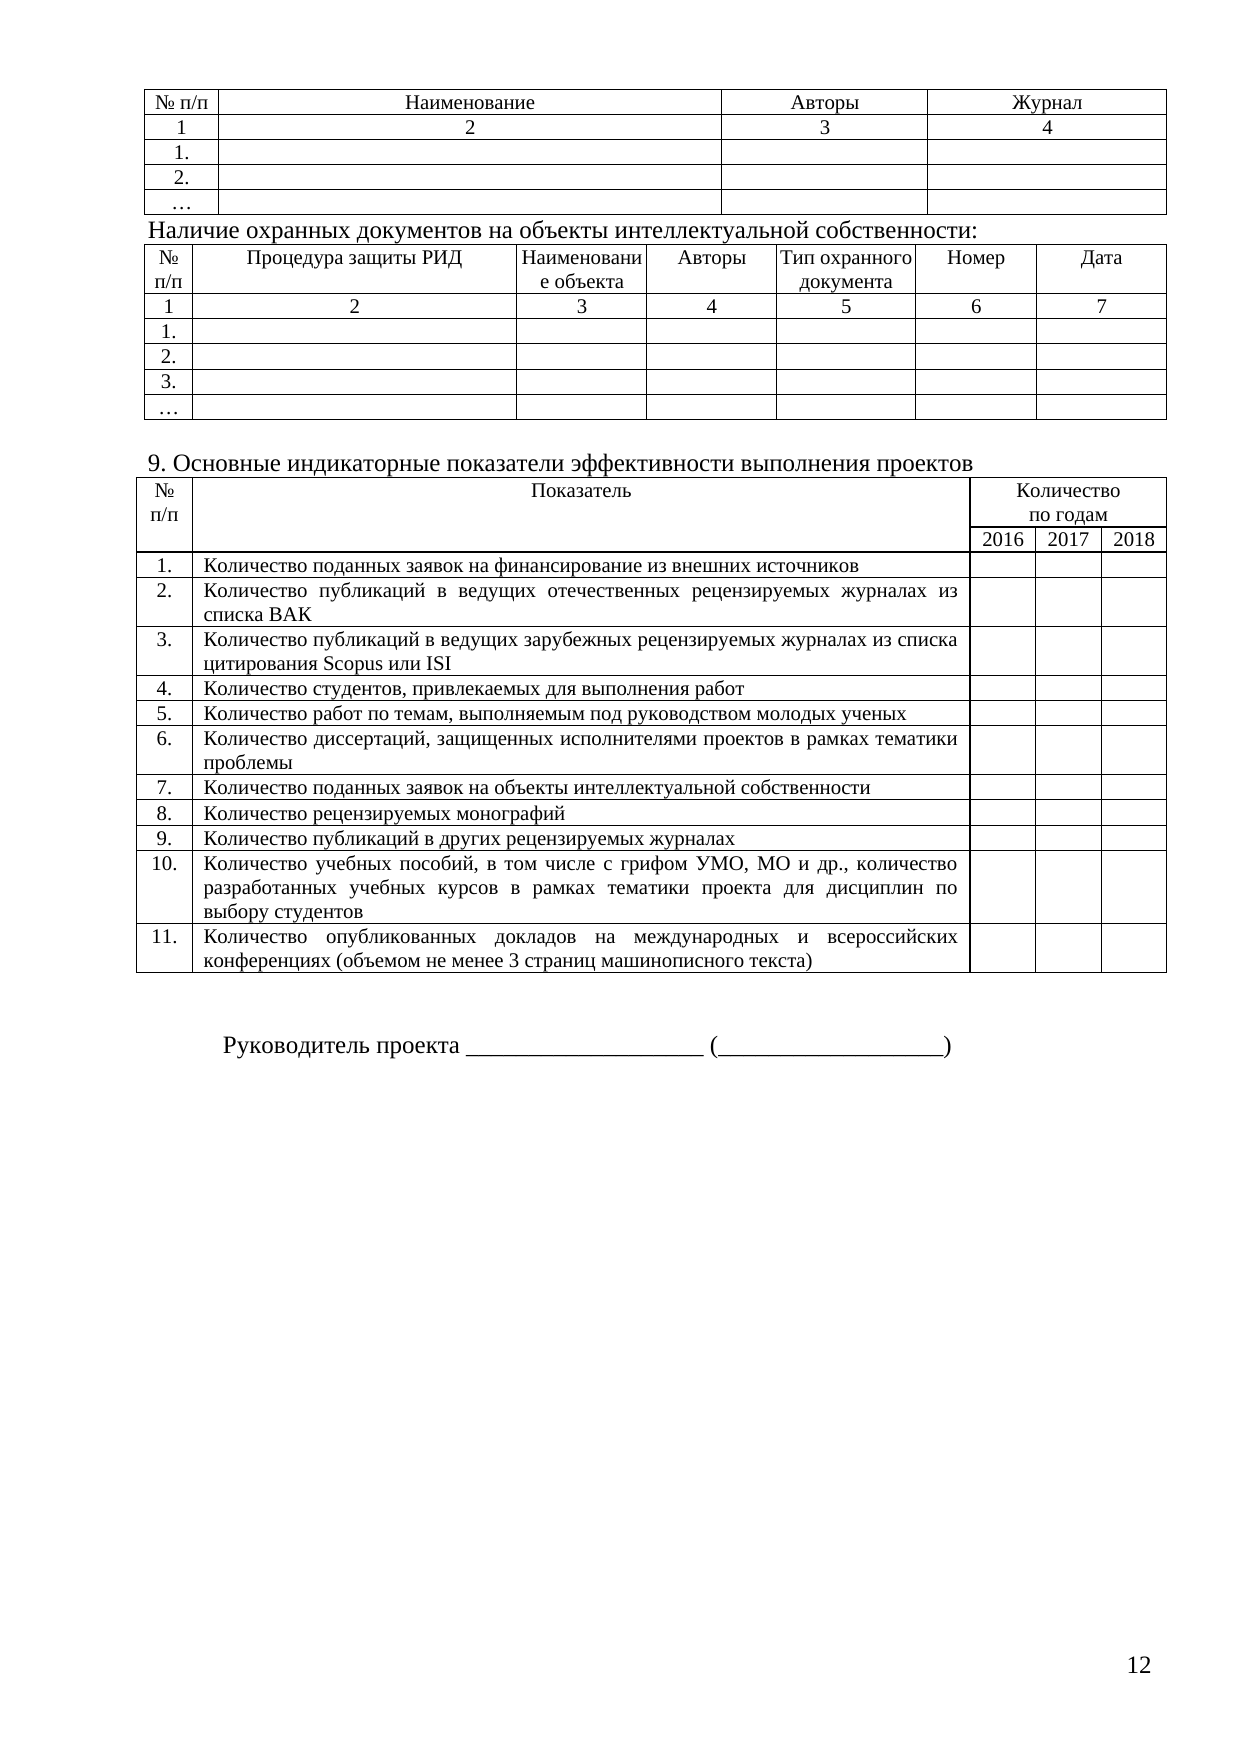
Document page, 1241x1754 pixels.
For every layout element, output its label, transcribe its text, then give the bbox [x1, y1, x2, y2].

table_cell 6. [137, 726, 192, 774]
table_cell [1037, 370, 1166, 393]
table_cell [1036, 578, 1101, 626]
table_cell [1036, 701, 1101, 725]
table_cell Количество поданных заявок на объекты интеллектуальной собственности [193, 775, 969, 799]
table_cell 1. [137, 553, 192, 577]
table_cell 3. [137, 627, 192, 675]
table_cell [1102, 553, 1166, 577]
table_cell [1102, 627, 1166, 675]
table_cell [971, 775, 1035, 799]
table_cell [971, 726, 1035, 774]
table_cell 5 [777, 294, 915, 318]
table_cell [971, 800, 1035, 824]
table_cell [1037, 319, 1166, 343]
table_cell [219, 140, 721, 164]
table_cell Количество работ по темам, выполняемым под руководством молодых ученых [193, 701, 969, 725]
table_cell Количество рецензируемых монографий [193, 800, 969, 824]
table_cell [777, 319, 915, 343]
table_cell [219, 190, 721, 214]
table_cell [1102, 924, 1166, 972]
table_cell 1 [145, 115, 218, 139]
table_cell [777, 395, 915, 419]
table_cell [193, 344, 516, 368]
table_header Авторы [722, 90, 927, 114]
table_cell [517, 395, 646, 419]
table_cell 11. [137, 924, 192, 972]
text Руководитель проекта ___________________ (__________________) [148, 1031, 1152, 1059]
table_cell [916, 395, 1036, 419]
table_cell [1036, 924, 1101, 972]
table_cell [928, 190, 1166, 214]
table_cell [1036, 826, 1101, 849]
table_cell [971, 924, 1035, 972]
table_cell 2016 [971, 528, 1035, 551]
table_cell 7 [1037, 294, 1166, 318]
table_header Тип охранного документа [777, 245, 915, 293]
table_cell [1036, 775, 1101, 799]
table_cell Количество публикаций в ведущих отечественных рецензируемых журналах из списка ВАК [193, 578, 969, 626]
table_header № п/п [137, 478, 192, 551]
table_cell 2. [145, 344, 192, 368]
table_header Показатель [193, 478, 969, 551]
table_cell [971, 553, 1035, 577]
table_cell [647, 319, 776, 343]
text Наличие охранных документов на объекты интеллектуальной собственности: [148, 215, 1152, 244]
table_cell [722, 165, 927, 189]
table_cell [647, 370, 776, 393]
table_cell 2. [137, 578, 192, 626]
table_cell [647, 344, 776, 368]
table_cell 2. [145, 165, 218, 189]
table_header Журнал [928, 90, 1166, 114]
table_cell 2017 [1036, 528, 1101, 551]
table_header Авторы [647, 245, 776, 293]
table_cell 1. [145, 140, 218, 164]
table_cell [193, 395, 516, 419]
table_cell [971, 676, 1035, 700]
table_cell [517, 370, 646, 393]
table_cell Количество учебных пособий, в том числе с грифом УМО, МО и др., количество разработанных учебных курсов в рамках тематики проекта для дисциплин по выбору студентов [193, 851, 969, 923]
table_cell [971, 851, 1035, 923]
table_cell 4 [928, 115, 1166, 139]
table_cell [971, 578, 1035, 626]
table_header № п/п [145, 245, 192, 293]
table_cell [1036, 553, 1101, 577]
table_cell [1036, 851, 1101, 923]
table_cell [971, 627, 1035, 675]
table_cell 5. [137, 701, 192, 725]
table_cell [219, 165, 721, 189]
table_cell [1102, 676, 1166, 700]
table_cell 7. [137, 775, 192, 799]
table_cell Количество публикаций в других рецензируемых журналах [193, 826, 969, 849]
table_cell 10. [137, 851, 192, 923]
table_cell [517, 319, 646, 343]
table_cell [193, 319, 516, 343]
table_header Наименование объекта [517, 245, 646, 293]
table_header Номер [916, 245, 1036, 293]
table_cell … [145, 395, 192, 419]
table_cell [722, 190, 927, 214]
text 9. Основные индикаторные показатели эффективности выполнения проектов [148, 448, 1152, 477]
table_cell Количество публикаций в ведущих зарубежных рецензируемых журналах из списка цитирования Scopus или ISI [193, 627, 969, 675]
table_cell 2 [193, 294, 516, 318]
table_cell [1102, 851, 1166, 923]
table_cell 2 [219, 115, 721, 139]
table_header Количество по годам [971, 478, 1166, 526]
table_cell Количество диссертаций, защищенных исполнителями проектов в рамках тематики проблемы [193, 726, 969, 774]
table_cell [1036, 676, 1101, 700]
table_cell [916, 319, 1036, 343]
table_cell [1102, 826, 1166, 849]
table_cell 1. [145, 319, 192, 343]
table_cell 9. [137, 826, 192, 849]
table_cell 4 [647, 294, 776, 318]
table_cell 3 [517, 294, 646, 318]
table_cell 3. [145, 370, 192, 393]
table_cell [1102, 726, 1166, 774]
table_cell [517, 344, 646, 368]
table_header Дата [1037, 245, 1166, 293]
table_cell [1036, 627, 1101, 675]
table_cell [1037, 344, 1166, 368]
table_header № п/п [145, 90, 218, 114]
table_cell [971, 701, 1035, 725]
table_cell 8. [137, 800, 192, 824]
table_cell [722, 140, 927, 164]
table_cell [916, 370, 1036, 393]
table_cell 6 [916, 294, 1036, 318]
table_cell Количество поданных заявок на финансирование из внешних источников [193, 553, 969, 577]
table_cell [193, 370, 516, 393]
table_cell [777, 344, 915, 368]
table_cell 4. [137, 676, 192, 700]
table_cell 1 [145, 294, 192, 318]
table_cell [971, 826, 1035, 849]
table_cell [1037, 395, 1166, 419]
table_cell Количество опубликованных докладов на международных и всероссийских конференциях (объемом не менее 3 страниц машинописного текста) [193, 924, 969, 972]
table_header Процедура защиты РИД [193, 245, 516, 293]
table_cell [928, 140, 1166, 164]
table_cell … [145, 190, 218, 214]
table_cell [1102, 800, 1166, 824]
table_cell [1036, 726, 1101, 774]
table_cell [1102, 578, 1166, 626]
table_cell [916, 344, 1036, 368]
table_cell [647, 395, 776, 419]
table_cell Количество студентов, привлекаемых для выполнения работ [193, 676, 969, 700]
table_cell [777, 370, 915, 393]
table_cell 2018 [1102, 528, 1166, 551]
table_header Наименование [219, 90, 721, 114]
table_cell [1036, 800, 1101, 824]
table_cell [1102, 775, 1166, 799]
table_cell 3 [722, 115, 927, 139]
table_cell [928, 165, 1166, 189]
table_cell [1102, 701, 1166, 725]
